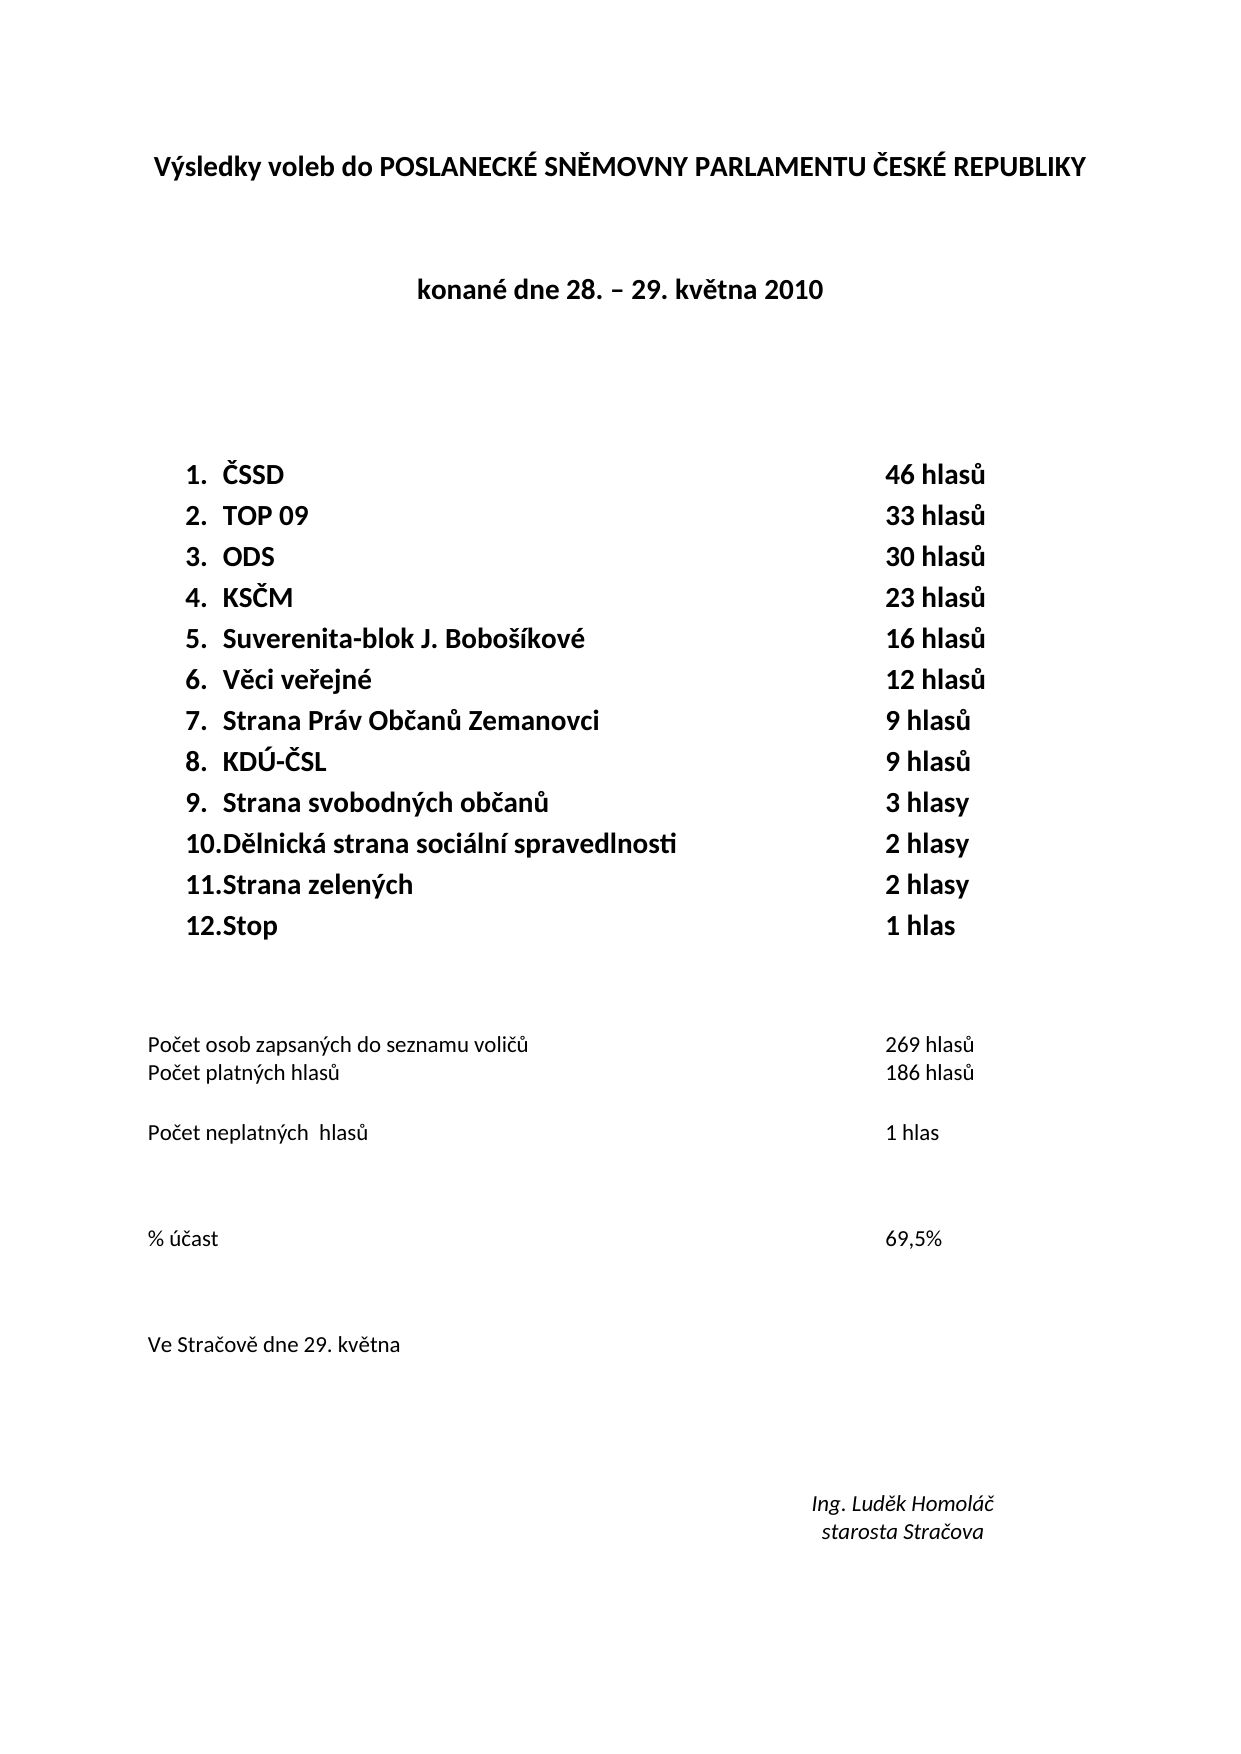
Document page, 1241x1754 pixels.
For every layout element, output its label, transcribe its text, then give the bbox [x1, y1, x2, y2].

text Výsledky voleb do POSLANECKÉ SNĚMOVNY PARLAMENTU ČESKÉ REPUBLIKY [148, 148, 1093, 183]
text Počet platných hlasů 186 hlasů [148, 1058, 1093, 1086]
list KSČM 23 hlasů [185, 579, 1093, 615]
list Dělnická strana sociální spravedlnosti 2 hlasy [185, 825, 1093, 861]
text Počet neplatných hlasů 1 hlas [148, 1086, 1093, 1146]
list KDÚ-ČSL 9 hlasů [185, 743, 1093, 779]
list Suverenita-blok J. Bobošíkové 16 hlasů [185, 620, 1093, 656]
text konané dne 28. – 29. května 2010 [148, 271, 1093, 307]
list Strana zelených 2 hlasy [185, 866, 1093, 901]
list ČSSD 46 hlasů [185, 456, 1093, 492]
text Ve Stračově dne 29. května [148, 1330, 1093, 1358]
list Strana Práv Občanů Zemanovci 9 hlasů [185, 702, 1093, 738]
text Počet osob zapsaných do seznamu voličů 269 hlasů [148, 1002, 1093, 1058]
text Ing. Luděk Homoláč [811, 1489, 1093, 1517]
list TOP 09 33 hlasů [185, 497, 1093, 533]
list Strana svobodných občanů 3 hlasy [185, 784, 1093, 819]
text % účast 69,5% [148, 1224, 1093, 1252]
text starosta Stračova [811, 1517, 1093, 1545]
list Stop 1 hlas [185, 907, 1093, 942]
list ODS 30 hlasů [185, 538, 1093, 574]
list Věci veřejné 12 hlasů [185, 661, 1093, 697]
